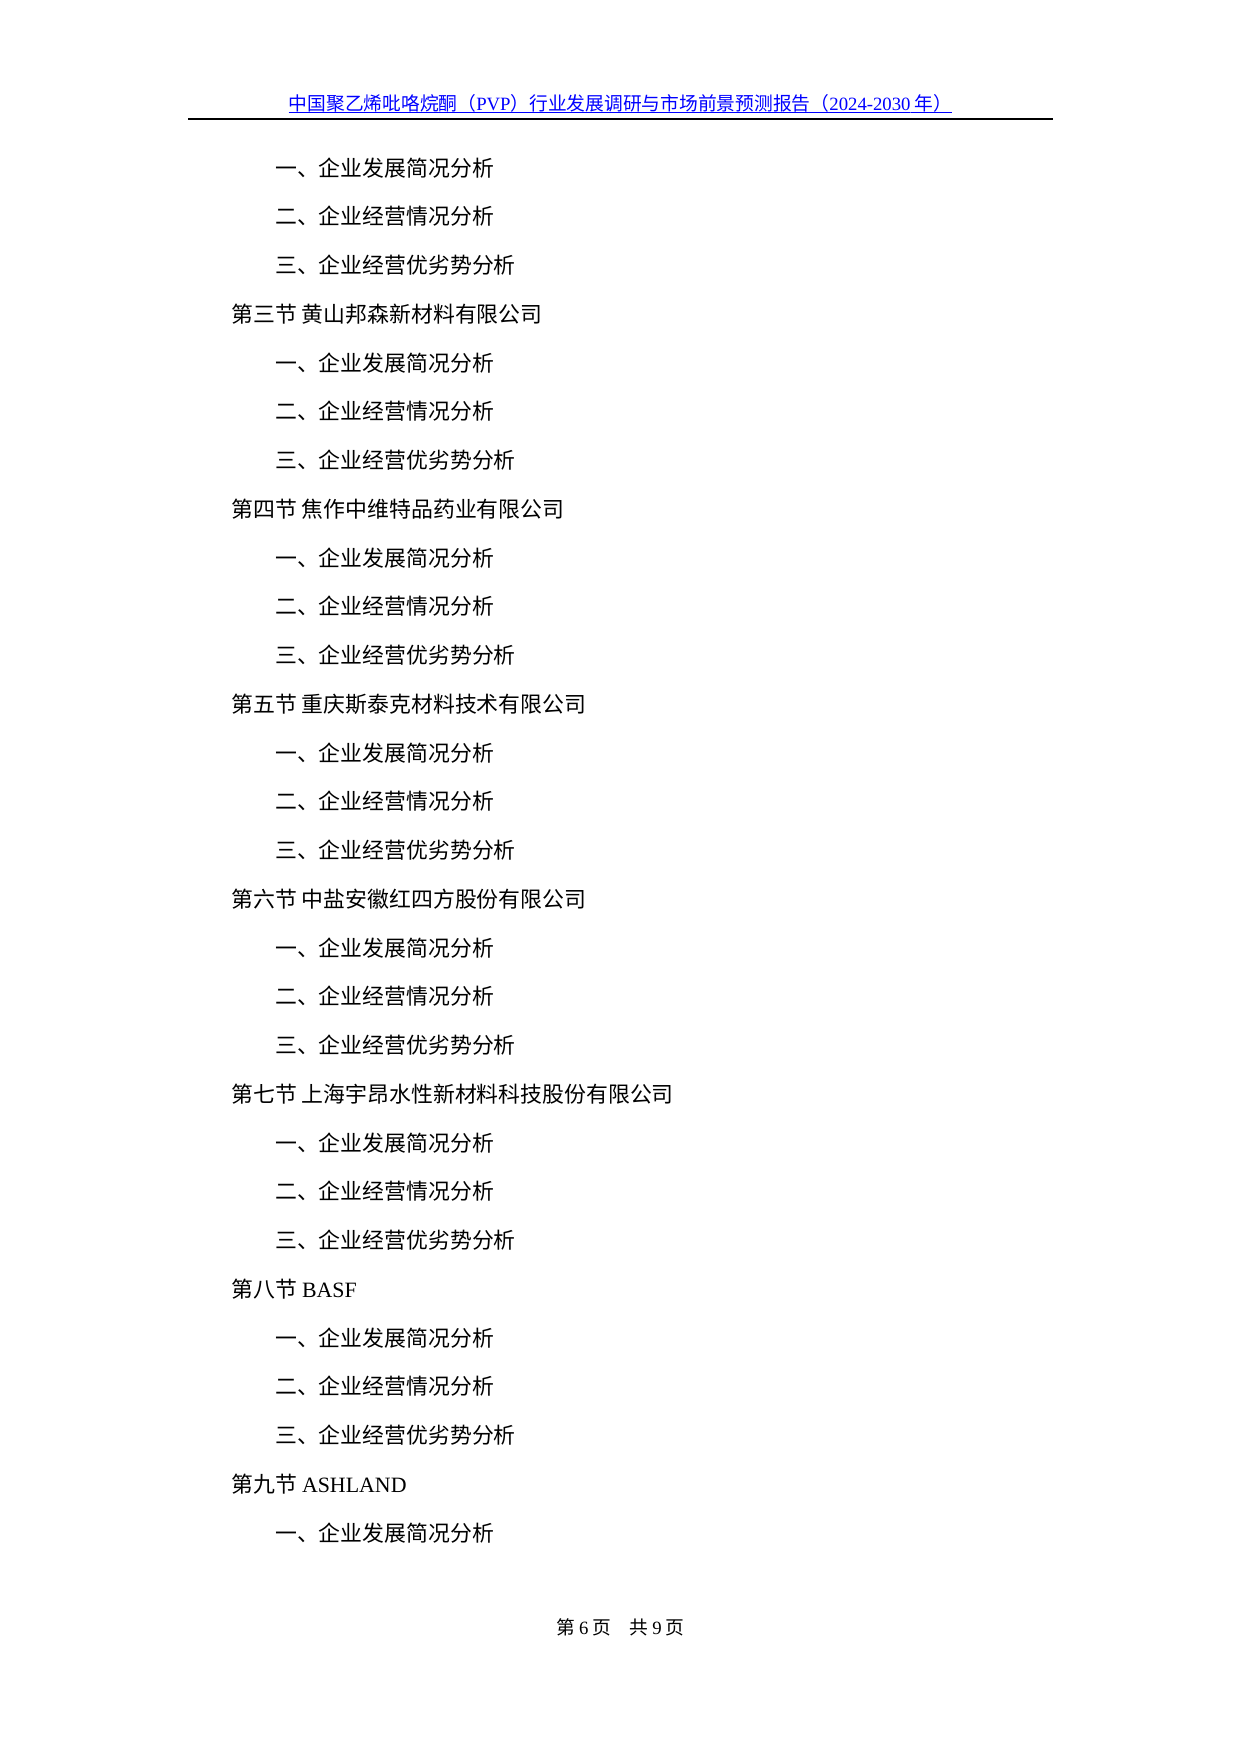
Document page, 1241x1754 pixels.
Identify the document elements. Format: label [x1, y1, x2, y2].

text [187, 150, 1053, 1548]
